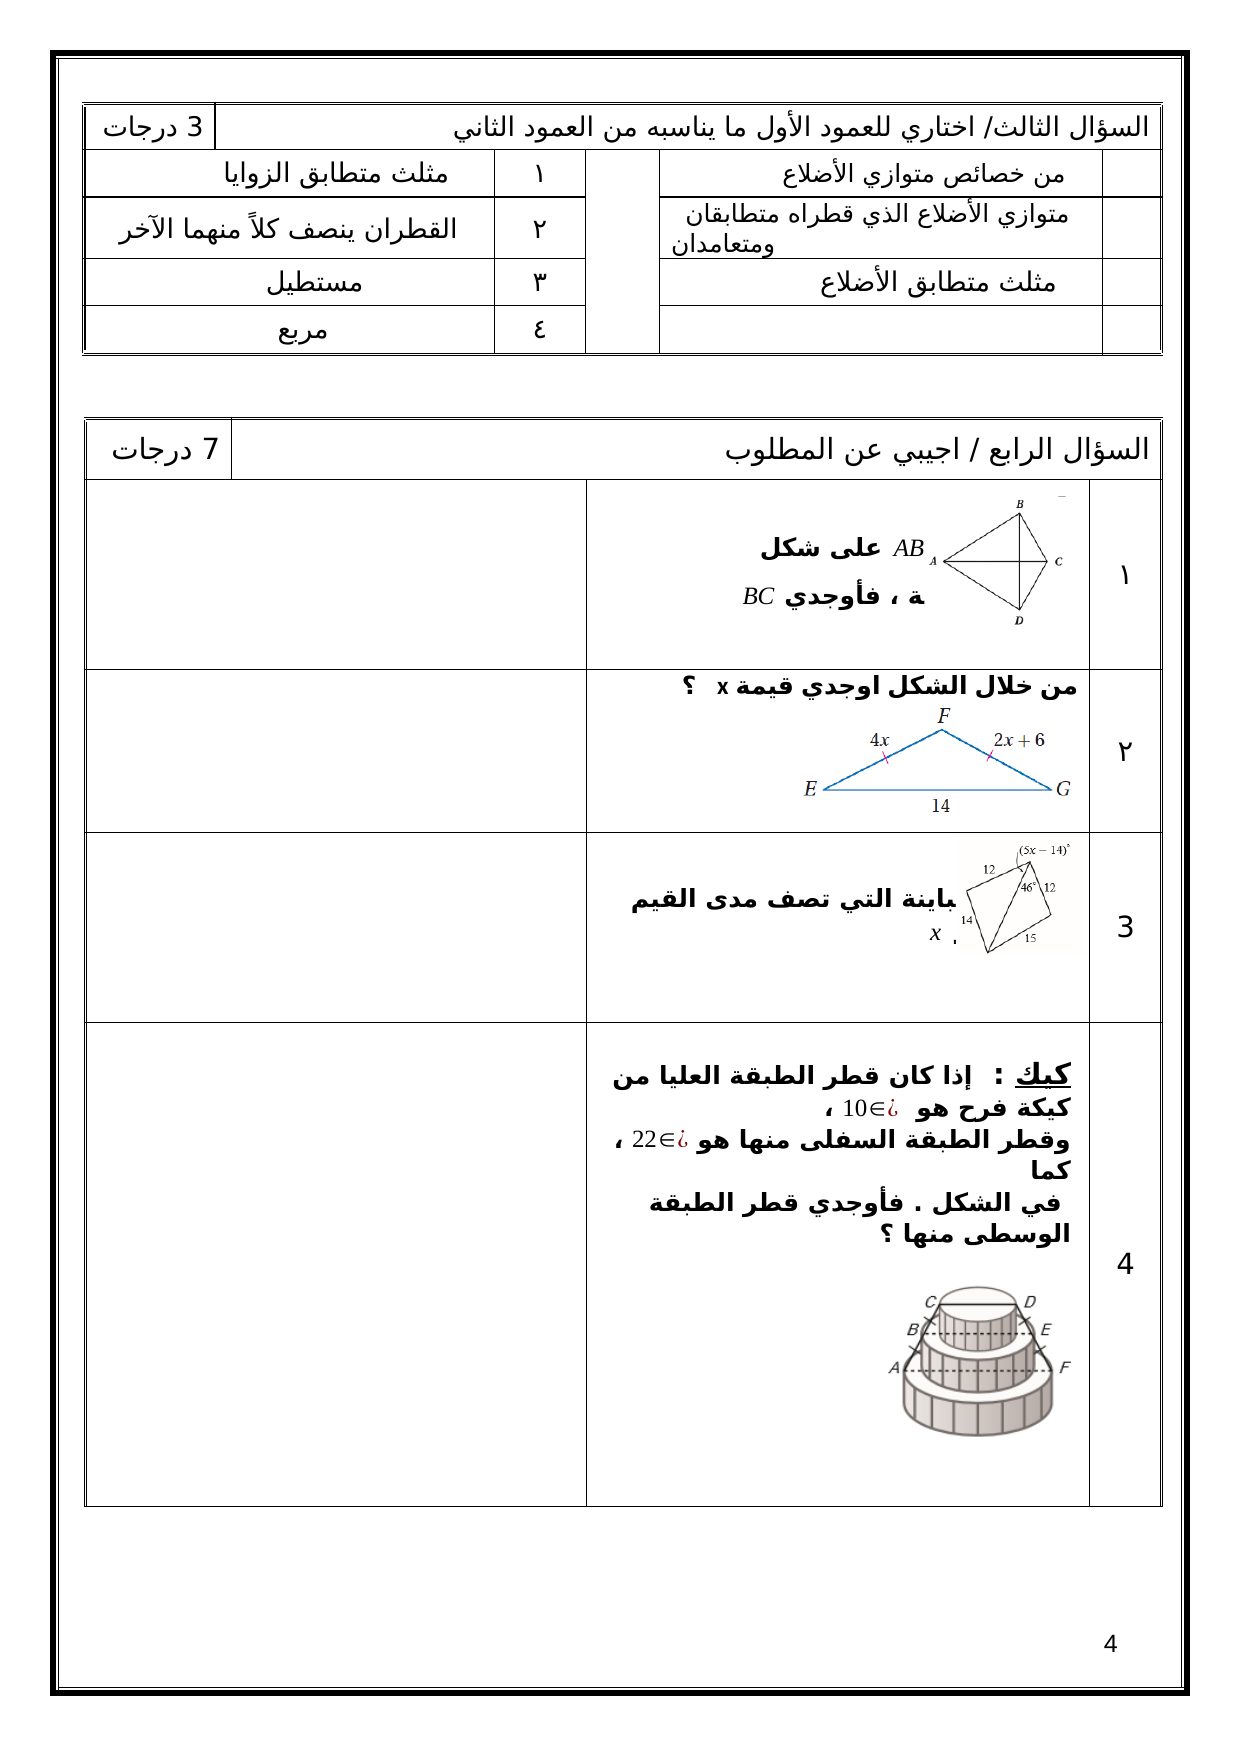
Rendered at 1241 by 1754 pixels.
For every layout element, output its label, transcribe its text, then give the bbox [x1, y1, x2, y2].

table_cell [1103, 259, 1160, 305]
table_header 7 درجات [86, 420, 231, 479]
picture [867, 1281, 1079, 1453]
table_cell مربع [84, 306, 494, 352]
picture [924, 496, 1067, 629]
table_cell [1103, 150, 1160, 196]
table_cell متوازي الأضلاع الذي قطراه متطابقان ومتعامدان [660, 198, 1102, 258]
table_cell ٤ [495, 306, 585, 352]
table_header السؤال الرابع / اجيبي عن المطلوب [232, 418, 1162, 479]
table_cell [87, 833, 586, 1022]
table_cell كيك : إذا كان قطر الطبقة العليا من كيكة فرح هو ، وقطر الطبقة السفلى منها هو ، كما في الشكل . فأوجدي قطر الطبقة الوسطى منها ؟ [587, 1023, 1089, 1506]
table_cell مستطيل [86, 259, 494, 305]
table_cell ٢ [495, 198, 585, 258]
table_cell 3 [1090, 833, 1160, 1022]
table_header 3 درجات [84, 105, 214, 149]
table_cell مثلث متطابق الزوايا [86, 150, 494, 196]
table_cell [87, 670, 586, 832]
table_cell [87, 480, 586, 669]
table_cell [1103, 198, 1160, 258]
table_cell القطران ينصف كلاً منهما الآخر [86, 198, 494, 258]
table_cell ٣ [495, 259, 585, 305]
table_cell [660, 306, 1102, 352]
table_cell 4 [1090, 1023, 1160, 1506]
table_cell [87, 1023, 586, 1506]
table_cell ١ [1090, 480, 1160, 669]
picture [955, 834, 1085, 955]
table_cell اكتبي المتباينة التي تصف مدى القيم الممكنة لـ [587, 833, 1089, 1022]
table_cell ٢ [1090, 670, 1160, 832]
table_cell من خصائص متوازي الأضلاع [660, 150, 1102, 196]
table_cell إذا كان على شكل طائرة ورقية ، فأوجدي [587, 480, 1089, 669]
table_cell مثلث متطابق الأضلاع [660, 259, 1102, 305]
table_cell من خلال الشكل اوجدي قيمة x ؟ [587, 670, 1089, 832]
table_header السؤال الثالث/ اختاري للعمود الأول ما يناسبه من العمود الثاني [216, 103, 1162, 149]
table_cell ١ [495, 150, 585, 196]
table_cell [1103, 306, 1162, 352]
picture [795, 700, 1079, 820]
table_cell [586, 150, 659, 352]
